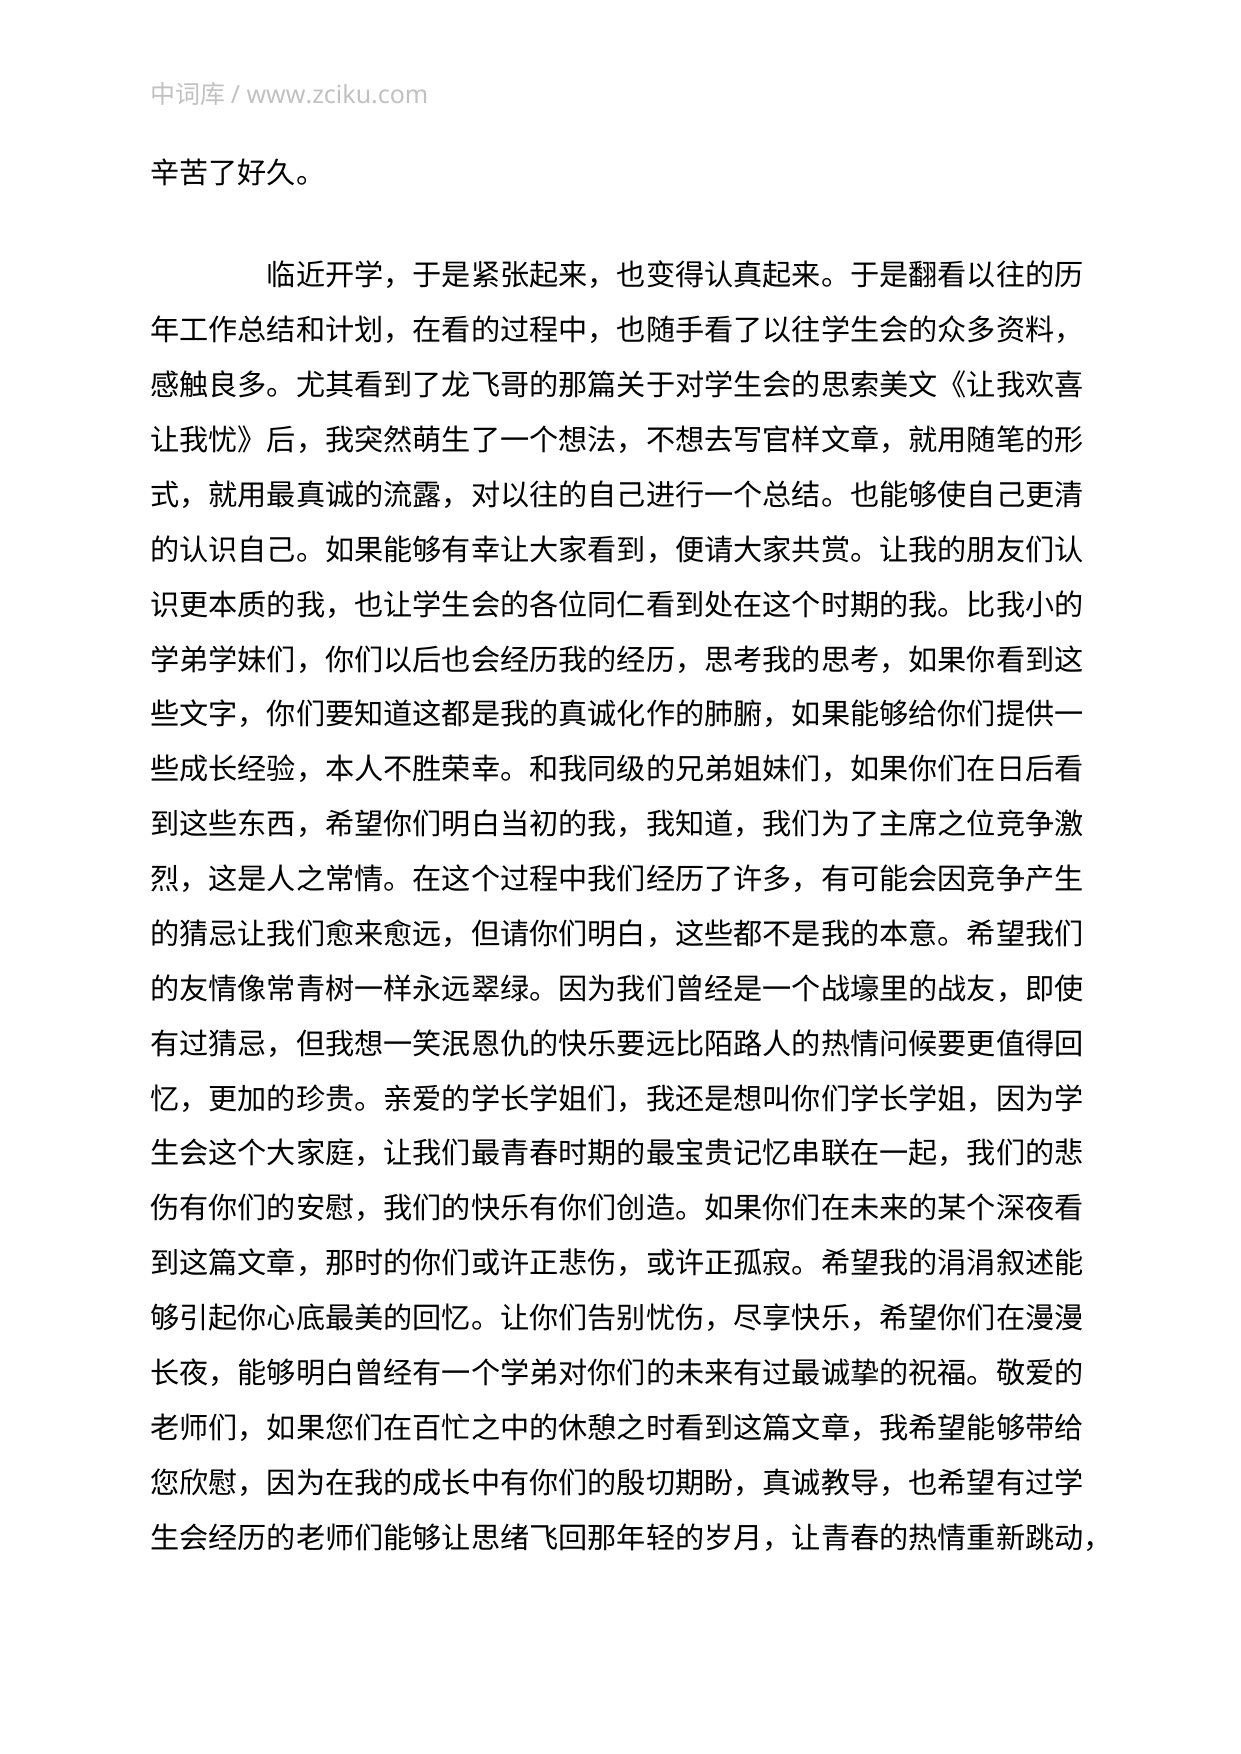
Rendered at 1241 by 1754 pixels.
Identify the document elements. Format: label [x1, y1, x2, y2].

text [150, 252, 1090, 1557]
text [150, 150, 1090, 192]
